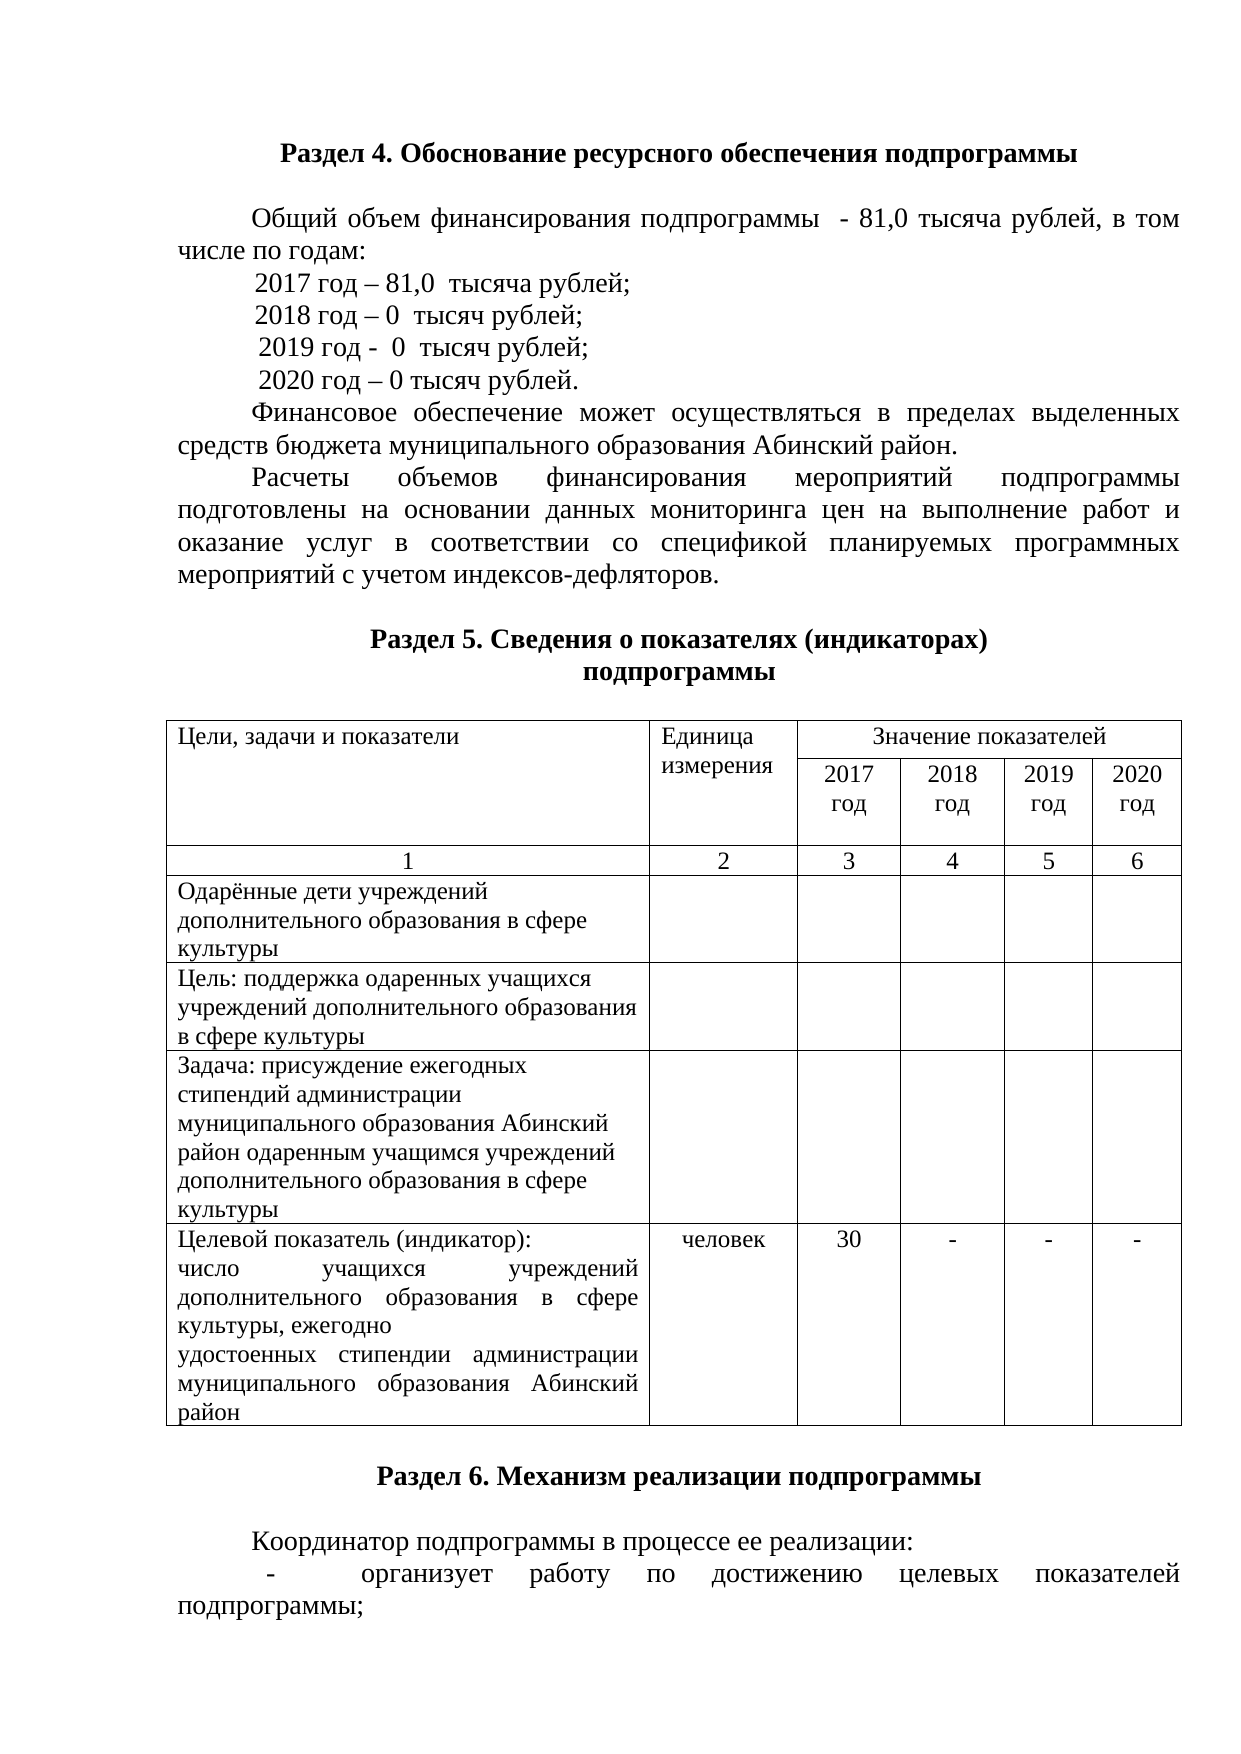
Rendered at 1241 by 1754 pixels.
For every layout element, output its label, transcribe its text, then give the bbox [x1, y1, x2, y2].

table_cell [1005, 963, 1092, 1049]
table_cell [798, 876, 900, 962]
table_cell 1 [167, 846, 649, 875]
text Раздел 5. Сведения о показателях (индикаторах) [177, 622, 1181, 654]
table_cell - [1005, 1224, 1092, 1425]
table_cell 6 [1093, 846, 1181, 875]
table_cell - [901, 1224, 1004, 1425]
table_cell 2020 год [1093, 759, 1181, 845]
table_header Цели, задачи и показатели [167, 721, 649, 845]
text - организует работу по достижению целевых показателей подпрограммы; [177, 1556, 1181, 1621]
table_cell [650, 963, 797, 1049]
table_cell [1093, 1051, 1181, 1223]
table_cell 2 [650, 846, 797, 875]
table_cell [650, 1051, 797, 1223]
table_cell Задача: присуждение ежегодных стипендий администрации муниципального образования Абинский район одаренным учащимся учреждений дополнительного образования в сфере культуры [167, 1051, 649, 1223]
table_cell человек [650, 1224, 797, 1425]
table_cell - [1093, 1224, 1181, 1425]
text Расчеты объемов финансирования мероприятий подпрограммы подготовлены на основании данных мониторинга цен на выполнение работ и оказание услуг в соответствии со спецификой планируемых программных мероприятий с учетом индексов-дефляторов. [177, 460, 1181, 590]
text 2017 год – 81,0 тысяча рублей; [177, 266, 1181, 298]
text Финансовое обеспечение может осуществляться в пределах выделенных средств бюджета муниципального образования Абинский район. [177, 395, 1181, 460]
table_cell [1093, 963, 1181, 1049]
table_cell [901, 876, 1004, 962]
table_cell Цель: поддержка одаренных учащихся учреждений дополнительного образования в сфере культуры [167, 963, 649, 1049]
text 2019 год - 0 тысяч рублей; [177, 331, 1181, 363]
table_cell [1005, 1051, 1092, 1223]
table_cell 5 [1005, 846, 1092, 875]
table_cell 30 [798, 1224, 900, 1425]
text Общий объем финансирования подпрограммы - 81,0 тысяча рублей, в том числе по годам: [177, 201, 1181, 266]
table_cell [901, 963, 1004, 1049]
text подпрограммы [177, 654, 1181, 687]
table_cell Целевой показатель (индикатор): число учащихся учреждений дополнительного образования в сфере культуры, ежегодно удостоенных стипендии администрации муниципального образования Абинский район [167, 1224, 649, 1425]
text 2020 год – 0 тысяч рублей. [177, 363, 1181, 395]
table_cell 4 [901, 846, 1004, 875]
table_cell [798, 963, 900, 1049]
table_cell [901, 1051, 1004, 1223]
table_cell [1005, 876, 1092, 962]
text 2018 год – 0 тысяч рублей; [177, 298, 1181, 331]
table_cell 2018 год [901, 759, 1004, 845]
table_cell [650, 876, 797, 962]
text Координатор подпрограммы в процессе ее реализации: [177, 1524, 1181, 1556]
table_header Единица измерения [650, 721, 797, 845]
table_header Значение показателей [798, 721, 1181, 758]
table_cell 3 [798, 846, 900, 875]
table_cell [798, 1051, 900, 1223]
table_cell 2019 год [1005, 759, 1092, 845]
text Раздел 4. Обоснование ресурсного обеспечения подпрограммы [177, 136, 1181, 168]
text Раздел 6. Механизм реализации подпрограммы [177, 1459, 1181, 1491]
table_cell Одарённые дети учреждений дополнительного образования в сфере культуры [167, 876, 649, 962]
table_cell [1093, 876, 1181, 962]
table_cell 2017 год [798, 759, 900, 845]
